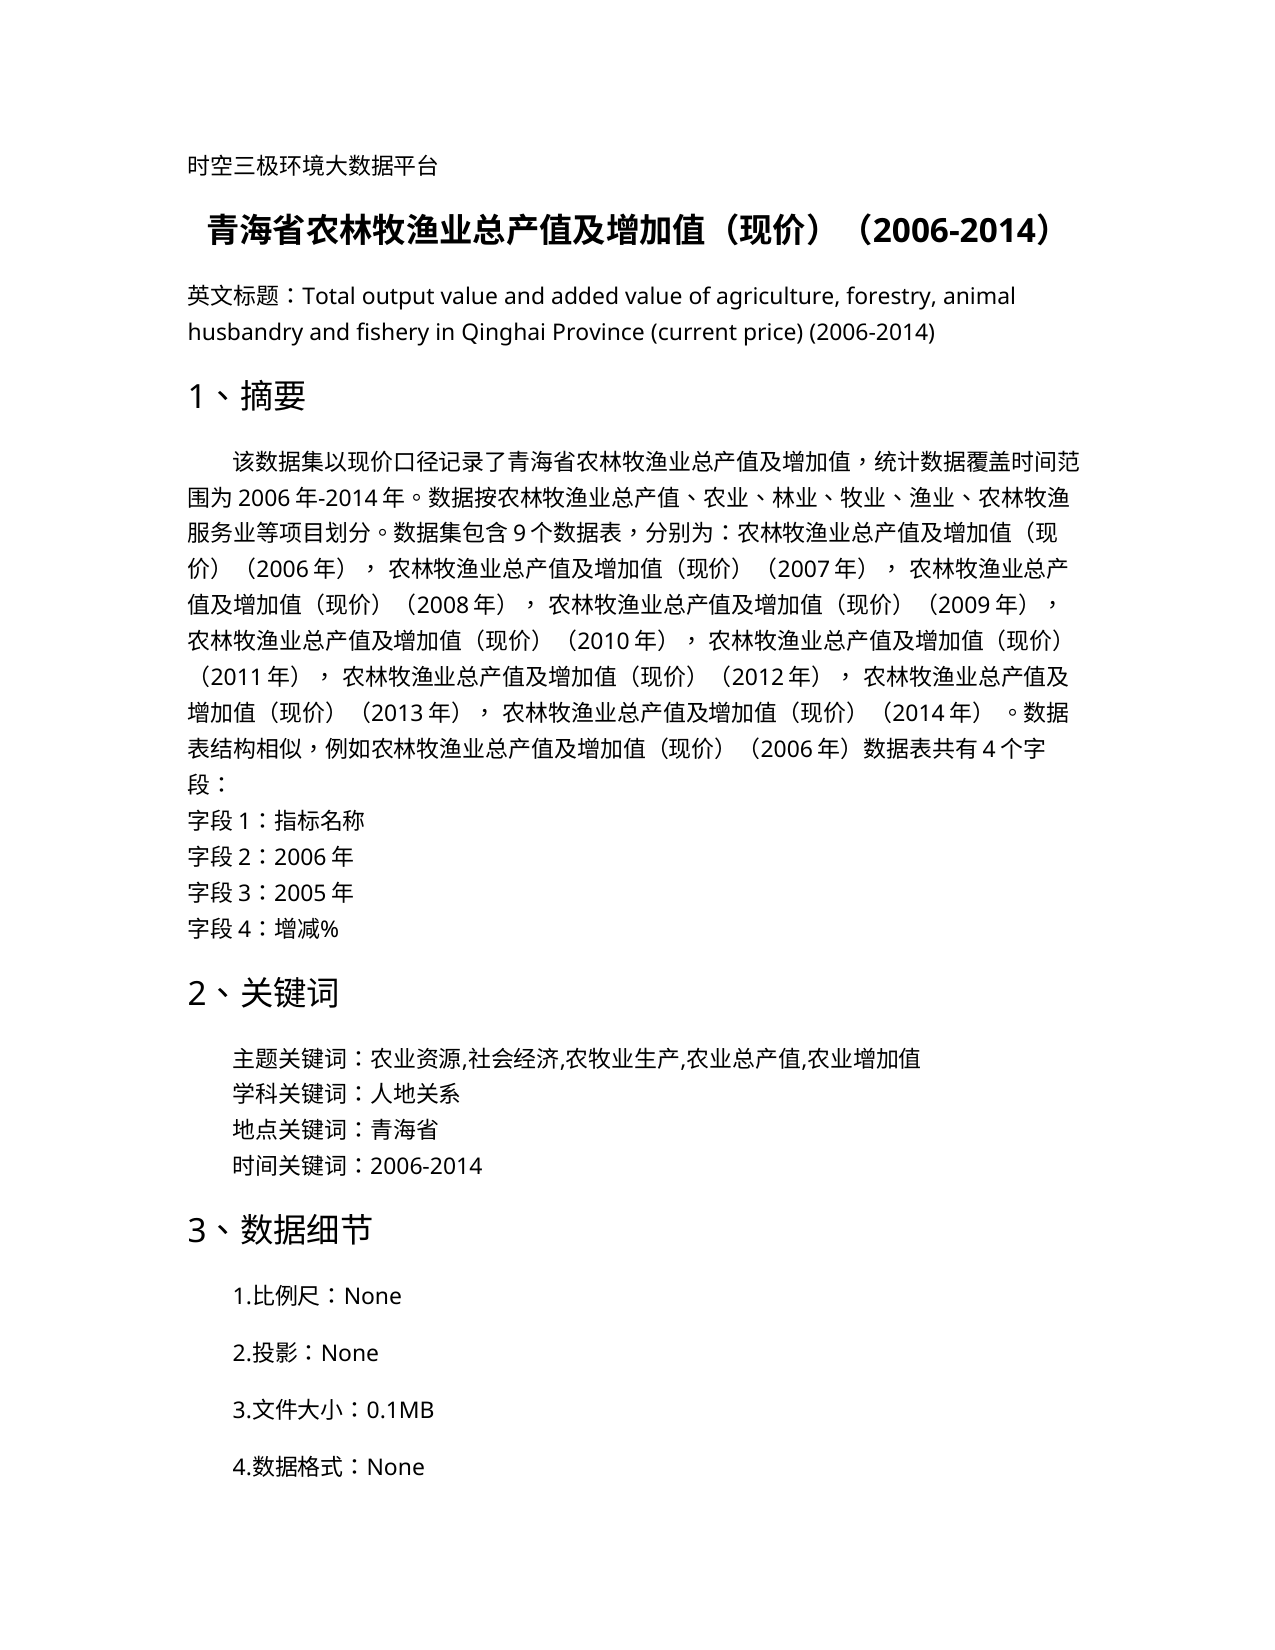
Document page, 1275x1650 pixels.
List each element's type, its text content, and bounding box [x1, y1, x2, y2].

text 2、关键词 [187, 969, 1087, 1015]
text 1.比例尺：None [232, 1280, 1087, 1311]
text 主题关键词：农业资源,社会经济,农牧业生产,农业总产值,农业增加值 学科关键词：人地关系 地点关键词：青海省 时间关键词：2006-2014 [232, 1042, 1087, 1182]
text 4.数据格式：None [232, 1450, 1087, 1482]
text 该数据集以现价口径记录了青海省农林牧渔业总产值及增加值，统计数据覆盖时间范围为2006年-2014年。数据按农林牧渔业总产值、农业、林业、牧业、渔业、农林牧渔服务业等项目划分。数据集包含9个数据表，分别为：农林牧渔业总产值及增加值（现价）（2006年）， 农林牧渔业总产值及增加值（现价）（2007年）， 农林牧渔业总产值及增加值（现价）（2008年）， 农林牧渔业总产值及增加值（现价）（2009年）， 农林牧渔业总产值及增加值（现价）（2010年）， 农林牧渔业总产值及增加值（现价）（2011年）， 农林牧渔业总产值及增加值（现价）（2012年）， 农林牧渔业总产值及增加值（现价）（2013年）， 农林牧渔业总产值及增加值（现价）（2014年） 。数据表结构相似，例如农林牧渔业总产值及增加值（现价）（2006年）数据表共有4个字段： 字段1：指标名称 字段2：2006年 字段3：2005年 字段4：增减% [187, 446, 1087, 944]
text 时空三极环境大数据平台 [187, 150, 1087, 181]
text 1、摘要 [187, 372, 1087, 418]
text 2.投影：None [232, 1337, 1087, 1368]
text 3.文件大小：0.1MB [232, 1394, 1087, 1425]
text 3、数据细节 [187, 1207, 1087, 1252]
text 英文标题：Total output value and added value of agriculture, forestry, animal husbandry and fishery in Qinghai Province (current price) (2006-2014) [187, 280, 1087, 347]
text 青海省农林牧渔业总产值及增加值（现价）（2006-2014） [187, 207, 1087, 252]
